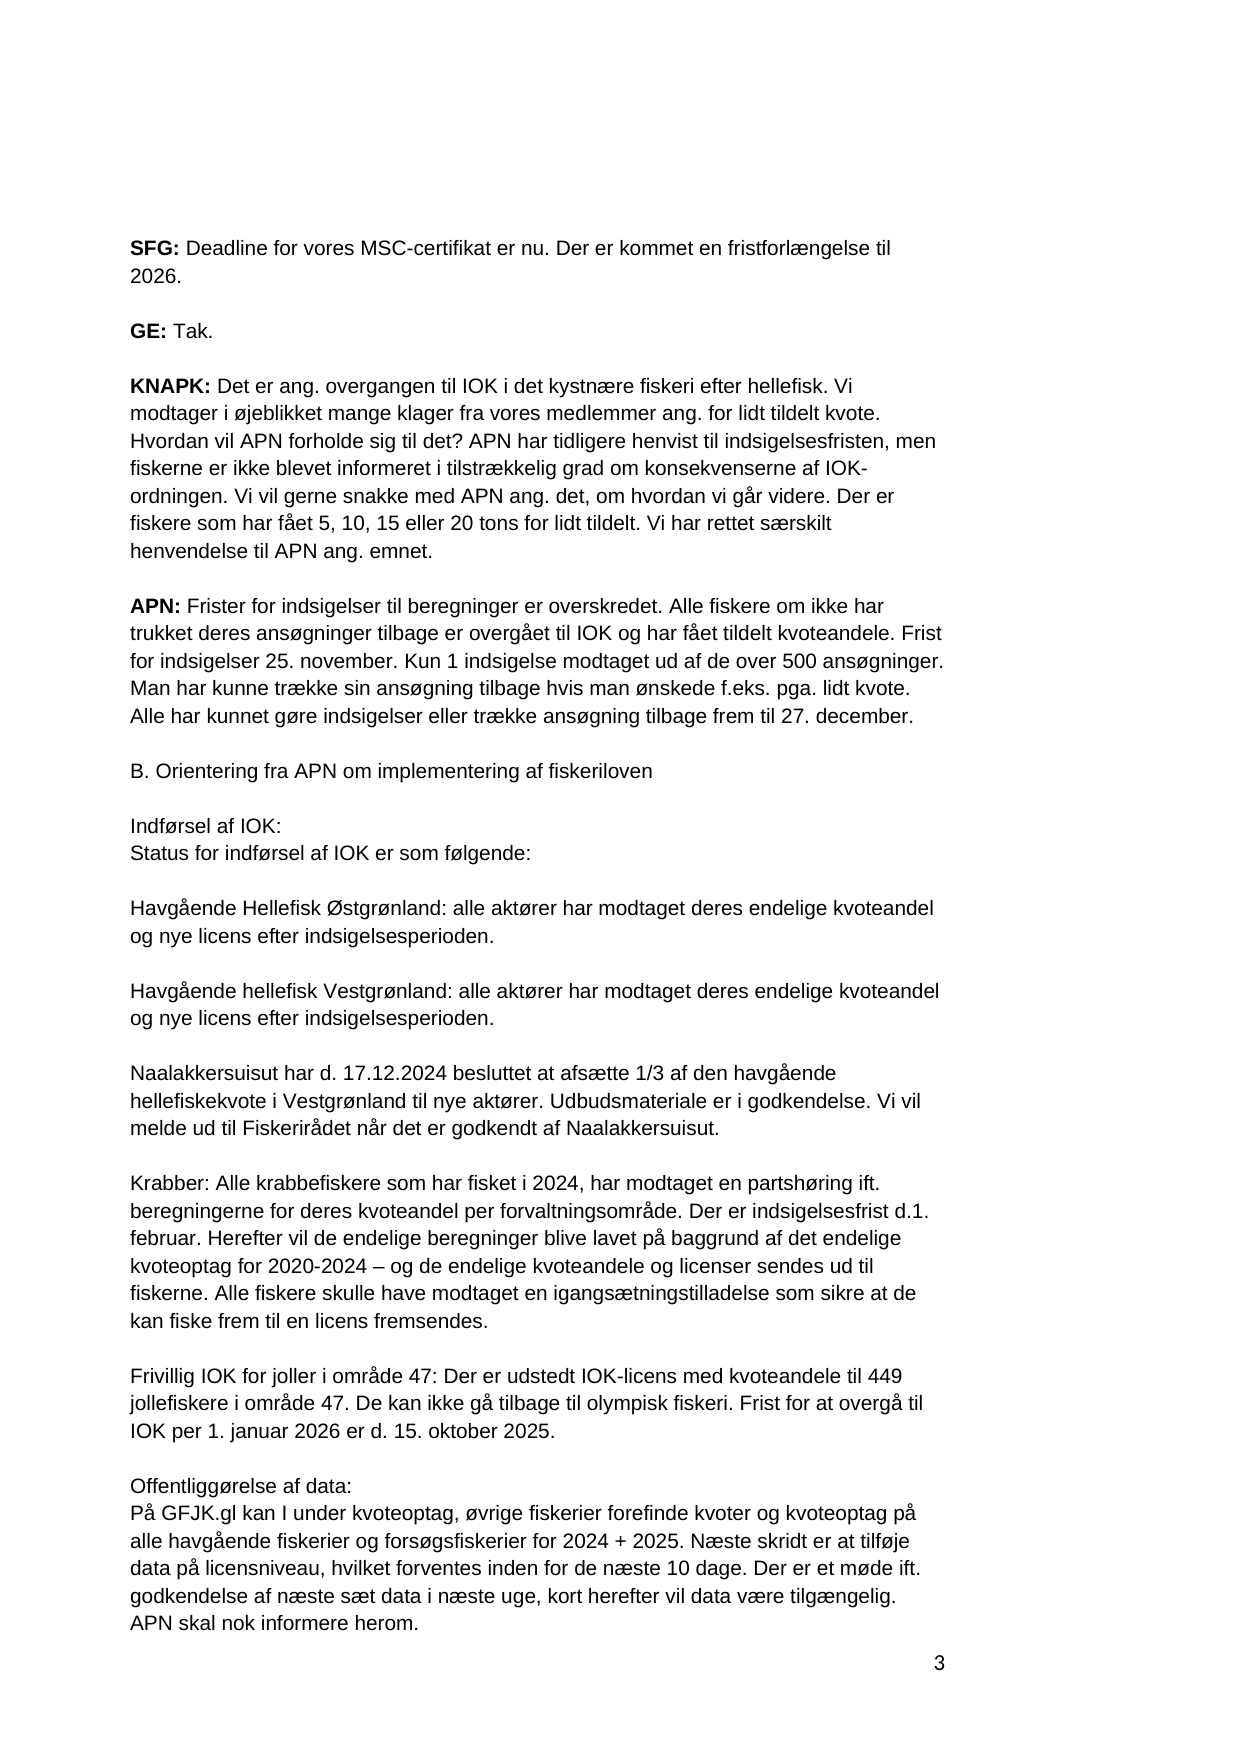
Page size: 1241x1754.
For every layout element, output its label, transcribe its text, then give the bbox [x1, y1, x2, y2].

text Status for indførsel af IOK er som følgende: [130, 841, 945, 865]
text Naalakkersuisut har d. 17.12.2024 besluttet at afsætte 1/3 af den havgående hellefiskekvote i Vestgrønland til nye aktører. Udbudsmateriale er i godkendelse. Vi vil melde ud til Fiskerirådet når det er godkendt af Naalakkersuisut. [130, 1061, 945, 1140]
text Krabber: Alle krabbefiskere som har fisket i 2024, har modtaget en partshøring ift. beregningerne for deres kvoteandel per forvaltningsområde. Der er indsigelsesfrist d.1. februar. Herefter vil de endelige beregninger blive lavet på baggrund af det endelige kvoteoptag for 2020-2024 – og de endelige kvoteandele og licenser sendes ud til fiskerne. Alle fiskere skulle have modtaget en igangsætningstilladelse som sikre at de kan fiske frem til en licens fremsendes. [130, 1171, 945, 1333]
text B. Orientering fra APN om implementering af fiskeriloven [130, 759, 945, 783]
text Havgående Hellefisk Østgrønland: alle aktører har modtaget deres endelige kvoteandel og nye licens efter indsigelsesperioden. [130, 896, 945, 948]
text SFG: Deadline for vores MSC-certifikat er nu. Der er kommet en fristforlængelse til 2026. [130, 236, 945, 288]
text Havgående hellefisk Vestgrønland: alle aktører har modtaget deres endelige kvoteandel og nye licens efter indsigelsesperioden. [130, 979, 945, 1030]
text Frivillig IOK for joller i område 47: Der er udstedt IOK-licens med kvoteandele til 449 jollefiskere i område 47. De kan ikke gå tilbage til olympisk fiskeri. Frist for at overgå til IOK per 1. januar 2026 er d. 15. oktober 2025. [130, 1364, 945, 1443]
text Indførsel af IOK: [130, 814, 945, 838]
text GE: Tak. [130, 319, 945, 343]
text KNAPK: Det er ang. overgangen til IOK i det kystnære fiskeri efter hellefisk. Vi modtager i øjeblikket mange klager fra vores medlemmer ang. for lidt tildelt kvote. Hvordan vil APN forholde sig til det? APN har tidligere henvist til indsigelsesfristen, men fiskerne er ikke blevet informeret i tilstrækkelig grad om konsekvenserne af IOK-ordningen. Vi vil gerne snakke med APN ang. det, om hvordan vi går videre. Der er fiskere som har fået 5, 10, 15 eller 20 tons for lidt tildelt. Vi har rettet særskilt henvendelse til APN ang. emnet. [130, 374, 945, 563]
text På GFJK.gl kan I under kvoteoptag, øvrige fiskerier forefinde kvoter og kvoteoptag på alle havgående fiskerier og forsøgsfiskerier for 2024 + 2025. Næste skridt er at tilføje data på licensniveau, hvilket forventes inden for de næste 10 dage. Der er et møde ift. godkendelse af næste sæt data i næste uge, kort herefter vil data være tilgængelig. APN skal nok informere herom. [130, 1501, 945, 1635]
text APN: Frister for indsigelser til beregninger er overskredet. Alle fiskere om ikke har trukket deres ansøgninger tilbage er overgået til IOK og har fået tildelt kvoteandele. Frist for indsigelser 25. november. Kun 1 indsigelse modtaget ud af de over 500 ansøgninger. Man har kunne trække sin ansøgning tilbage hvis man ønskede f.eks. pga. lidt kvote. Alle har kunnet gøre indsigelser eller trække ansøgning tilbage frem til 27. december. [130, 594, 945, 728]
text Offentliggørelse af data: [130, 1474, 945, 1498]
